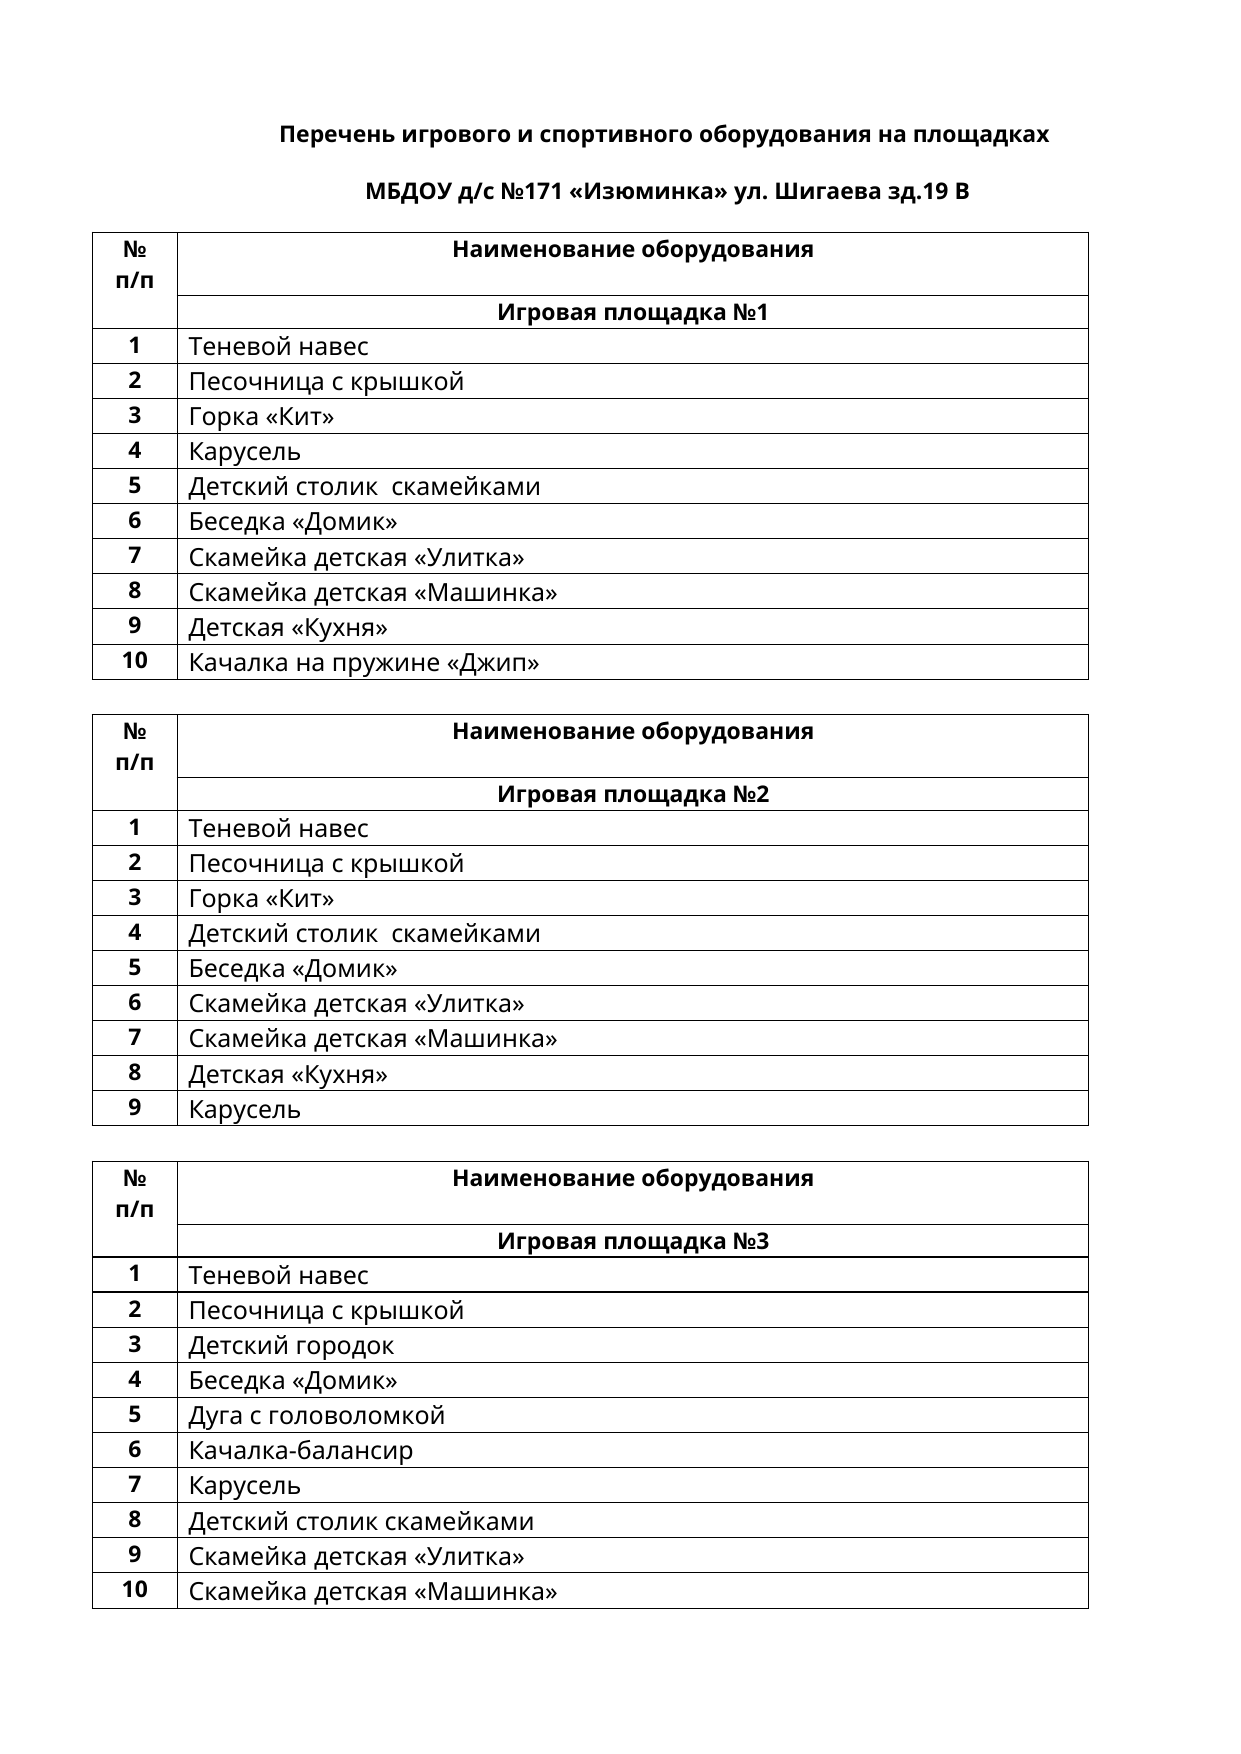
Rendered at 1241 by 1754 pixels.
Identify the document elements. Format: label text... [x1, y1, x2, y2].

table_cell Игровая площадка №2 [178, 778, 1088, 809]
table_header Наименование оборудования [178, 1162, 1088, 1224]
table_cell 7 [93, 1021, 177, 1055]
text МБДОУ д/с №171 «Изюминка» ул. Шигаева зд.19 В [103, 175, 1152, 206]
table_cell 6 [93, 1433, 177, 1467]
table_cell Теневой навес [178, 1258, 1088, 1291]
table_cell 3 [93, 1328, 177, 1362]
table_cell Дуга с головоломкой [178, 1398, 1088, 1432]
table_cell 3 [93, 881, 177, 915]
table_header № п/п [93, 715, 177, 809]
table_cell 1 [93, 329, 177, 363]
table_header № п/п [93, 1162, 177, 1256]
table_cell Качалка-балансир [178, 1433, 1088, 1467]
table_cell 6 [93, 986, 177, 1020]
table_cell 5 [93, 469, 177, 503]
table_header Наименование оборудования [178, 233, 1088, 295]
table_cell 4 [93, 916, 177, 950]
table_cell 8 [93, 574, 177, 608]
table_cell 8 [93, 1503, 177, 1537]
table_cell Качалка на пружине «Джип» [178, 645, 1088, 678]
table_cell Карусель [178, 1091, 1088, 1125]
table_cell Карусель [178, 434, 1088, 468]
table_cell 4 [93, 1363, 177, 1397]
table_cell 2 [93, 846, 177, 880]
table_cell Скамейка детская «Машинка» [178, 1021, 1088, 1055]
table_cell Скамейка детская «Машинка» [178, 1573, 1088, 1607]
table_cell 10 [93, 1573, 177, 1607]
table_header № п/п [93, 233, 177, 327]
table_header Наименование оборудования [178, 715, 1088, 777]
table_cell 5 [93, 951, 177, 985]
table_cell 10 [93, 645, 177, 678]
table_cell Беседка «Домик» [178, 504, 1088, 538]
table_cell Скамейка детская «Улитка» [178, 539, 1088, 573]
table_cell Детская «Кухня» [178, 609, 1088, 643]
table_cell Детский столик скамейками [178, 916, 1088, 950]
table_cell Беседка «Домик» [178, 951, 1088, 985]
table_cell Детская «Кухня» [178, 1056, 1088, 1090]
table_cell 8 [93, 1056, 177, 1090]
table_cell Детский столик скамейками [178, 469, 1088, 503]
table_cell 6 [93, 504, 177, 538]
table_cell Скамейка детская «Улитка» [178, 1538, 1088, 1572]
table_cell 5 [93, 1398, 177, 1432]
table_cell Скамейка детская «Машинка» [178, 574, 1088, 608]
table_cell Беседка «Домик» [178, 1363, 1088, 1397]
table_cell Игровая площадка №1 [178, 296, 1088, 327]
table_cell Песочница с крышкой [178, 364, 1088, 398]
table_cell Песочница с крышкой [178, 846, 1088, 880]
table_cell 3 [93, 399, 177, 433]
table_cell Карусель [178, 1468, 1088, 1502]
table_cell 9 [93, 609, 177, 643]
table_cell 9 [93, 1538, 177, 1572]
table_cell Детский столик скамейками [178, 1503, 1088, 1537]
table_cell 1 [93, 811, 177, 844]
table_cell Горка «Кит» [178, 881, 1088, 915]
table_cell Теневой навес [178, 811, 1088, 844]
table_cell Горка «Кит» [178, 399, 1088, 433]
table_cell 1 [93, 1258, 177, 1291]
table_cell 7 [93, 1468, 177, 1502]
text Перечень игрового и спортивного оборудования на площадках [103, 118, 1152, 149]
table_cell Игровая площадка №3 [178, 1225, 1088, 1256]
table_cell Скамейка детская «Улитка» [178, 986, 1088, 1020]
table_cell 7 [93, 539, 177, 573]
table_cell 2 [93, 1293, 177, 1327]
table_cell 2 [93, 364, 177, 398]
table_cell 4 [93, 434, 177, 468]
table_cell 9 [93, 1091, 177, 1125]
table_cell Песочница с крышкой [178, 1293, 1088, 1327]
table_cell Теневой навес [178, 329, 1088, 363]
table_cell Детский городок [178, 1328, 1088, 1362]
